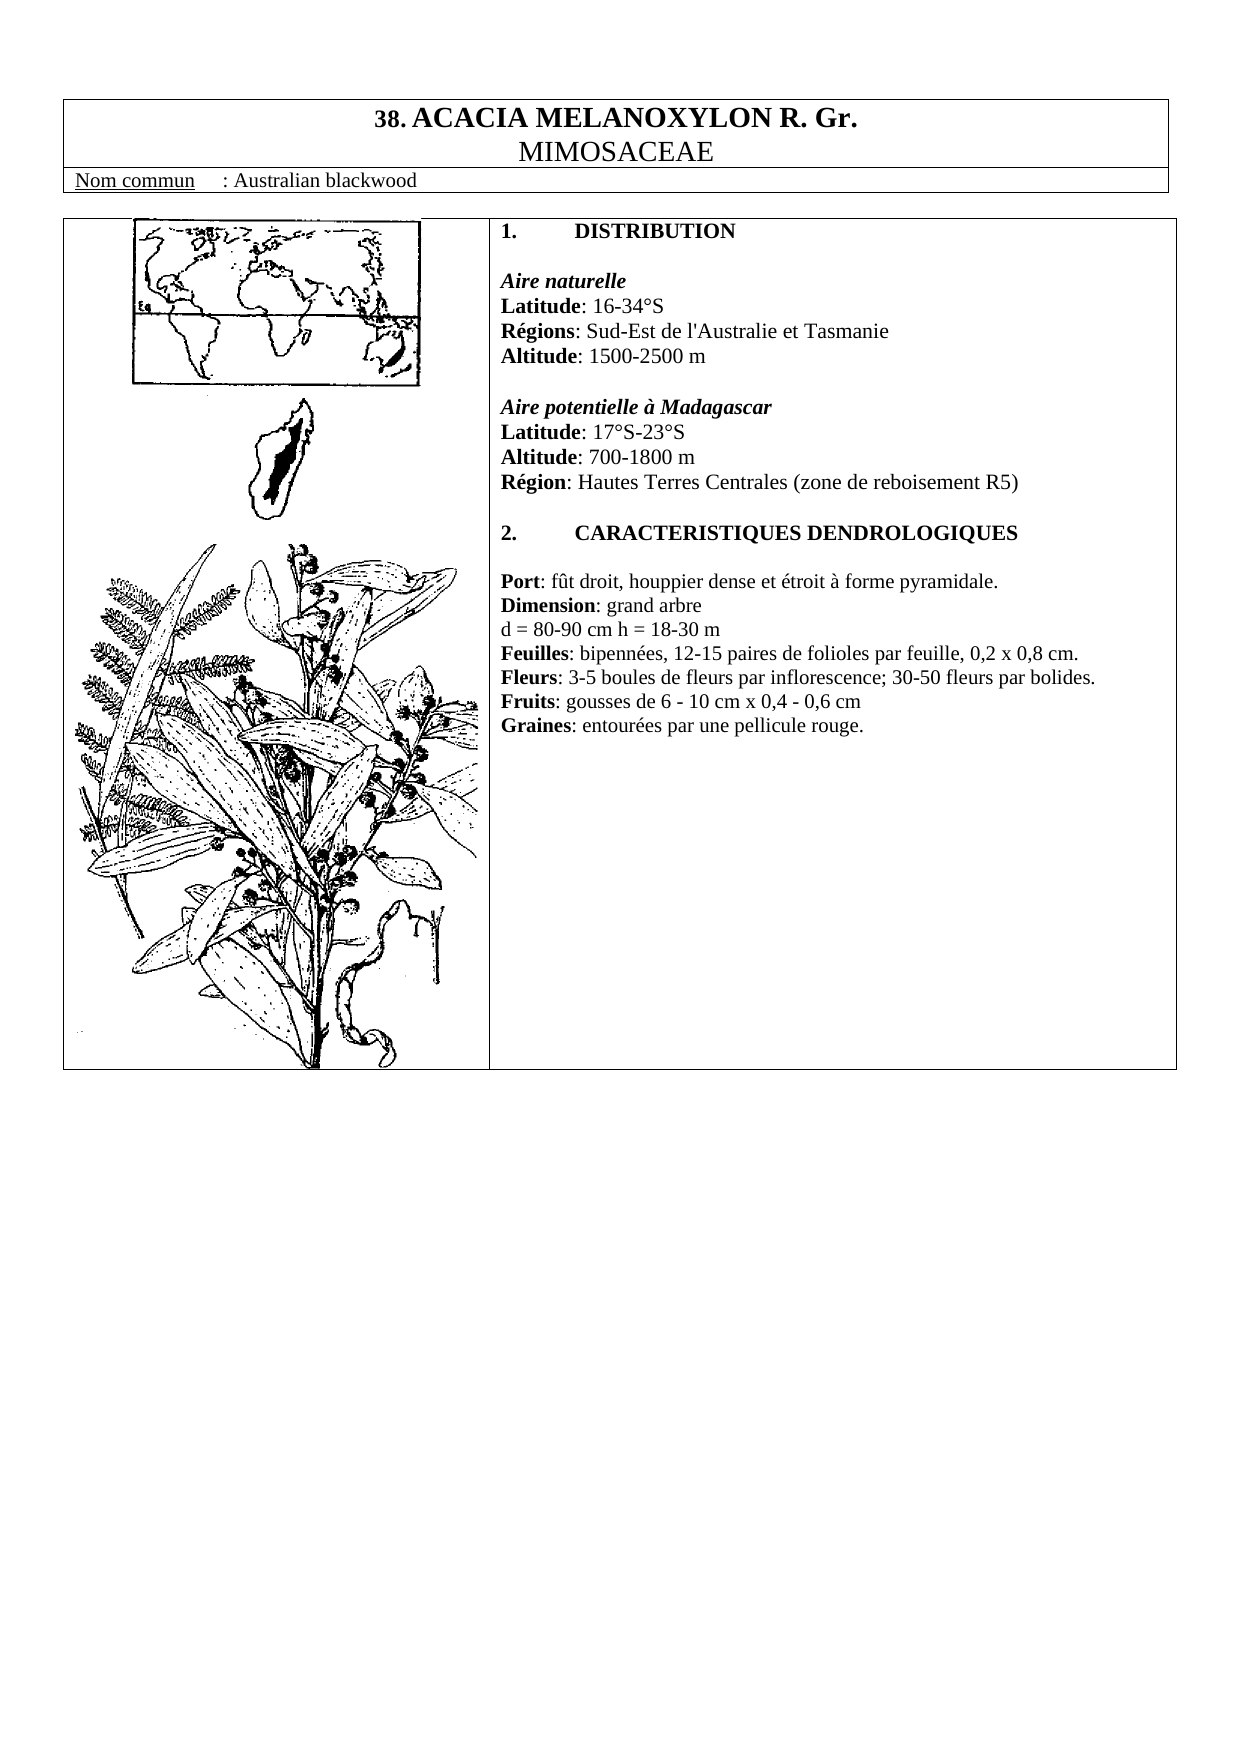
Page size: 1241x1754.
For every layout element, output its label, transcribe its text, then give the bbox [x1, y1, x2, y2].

table_header [64, 219, 489, 1069]
table_cell Nom commun : Australian blackwood [64, 168, 1168, 192]
picture [75, 544, 479, 1069]
picture [132, 218, 422, 520]
table_header 1. DISTRIBUTION Aire naturelle Latitude: 16-34°S Régions: Sud-Est de l'Australie et Tasmanie Altitude: 1500-2500 m Aire potentielle à Madagascar Latitude: 17°S-23°S Altitude: 700-1800 m Région: Hautes Terres Centrales (zone de reboisement R5) 2. CARACTERISTIQUES DENDROLOGIQUES Port: fût droit, houppier dense et étroit à forme pyramidale. Dimension: grand arbre d = 80-90 cm h = 18-30 m Feuilles: bipennées, 12-15 paires de folioles par feuille, 0,2 x 0,8 cm. Fleurs: 3-5 boules de fleurs par inflorescence; 30-50 fleurs par bolides. Fruits: gousses de 6 - 10 cm x 0,4 - 0,6 cm Graines: entourées par une pellicule rouge. [490, 219, 1176, 1069]
table_header ACACIA MELANOXYLON R. Gr. MIMOSACEAE [64, 100, 1168, 167]
